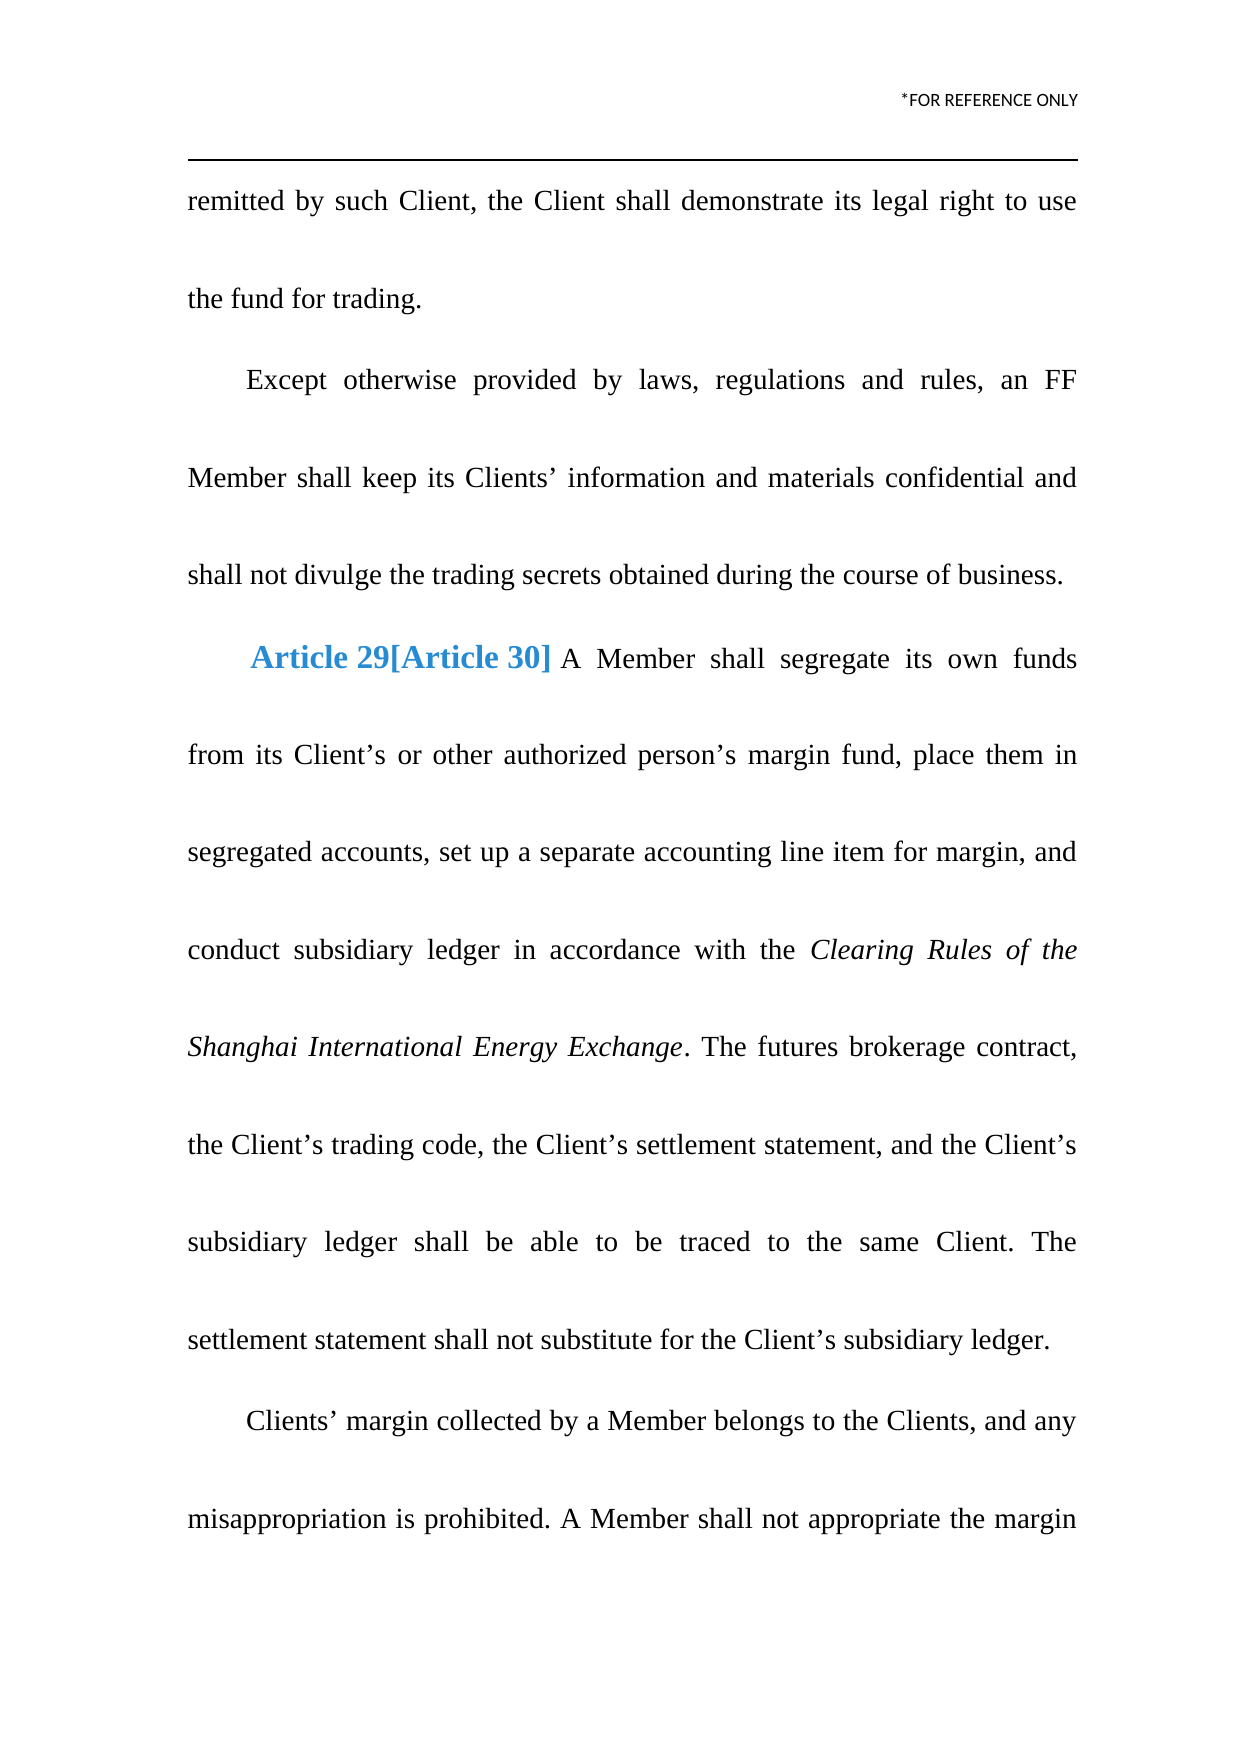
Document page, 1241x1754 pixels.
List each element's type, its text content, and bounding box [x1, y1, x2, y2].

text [187, 167, 1078, 330]
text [187, 1388, 1078, 1550]
list A Member shall segregate its own funds from its Client’s or other authorized person’s margin fund, place them in segregated accounts, set up a separate accounting line item for margin, and conduct subsidiary ledger in accordance with the Clearing Rules of the Shanghai International Energy Exchange. The futures brokerage contract, the Client’s trading code, the Client’s settlement statement, and the Client’s subsidiary ledger shall be able to be traced to the same Client. The settlement statement shall not substitute for the Client’s subsidiary ledger. [187, 623, 1078, 1371]
text Except otherwise provided by laws, regulations and rules, an FF Member shall keep its Clients’ information and materials confidential and shall not divulge the trading secrets obtained during the course of business. [187, 347, 1078, 607]
